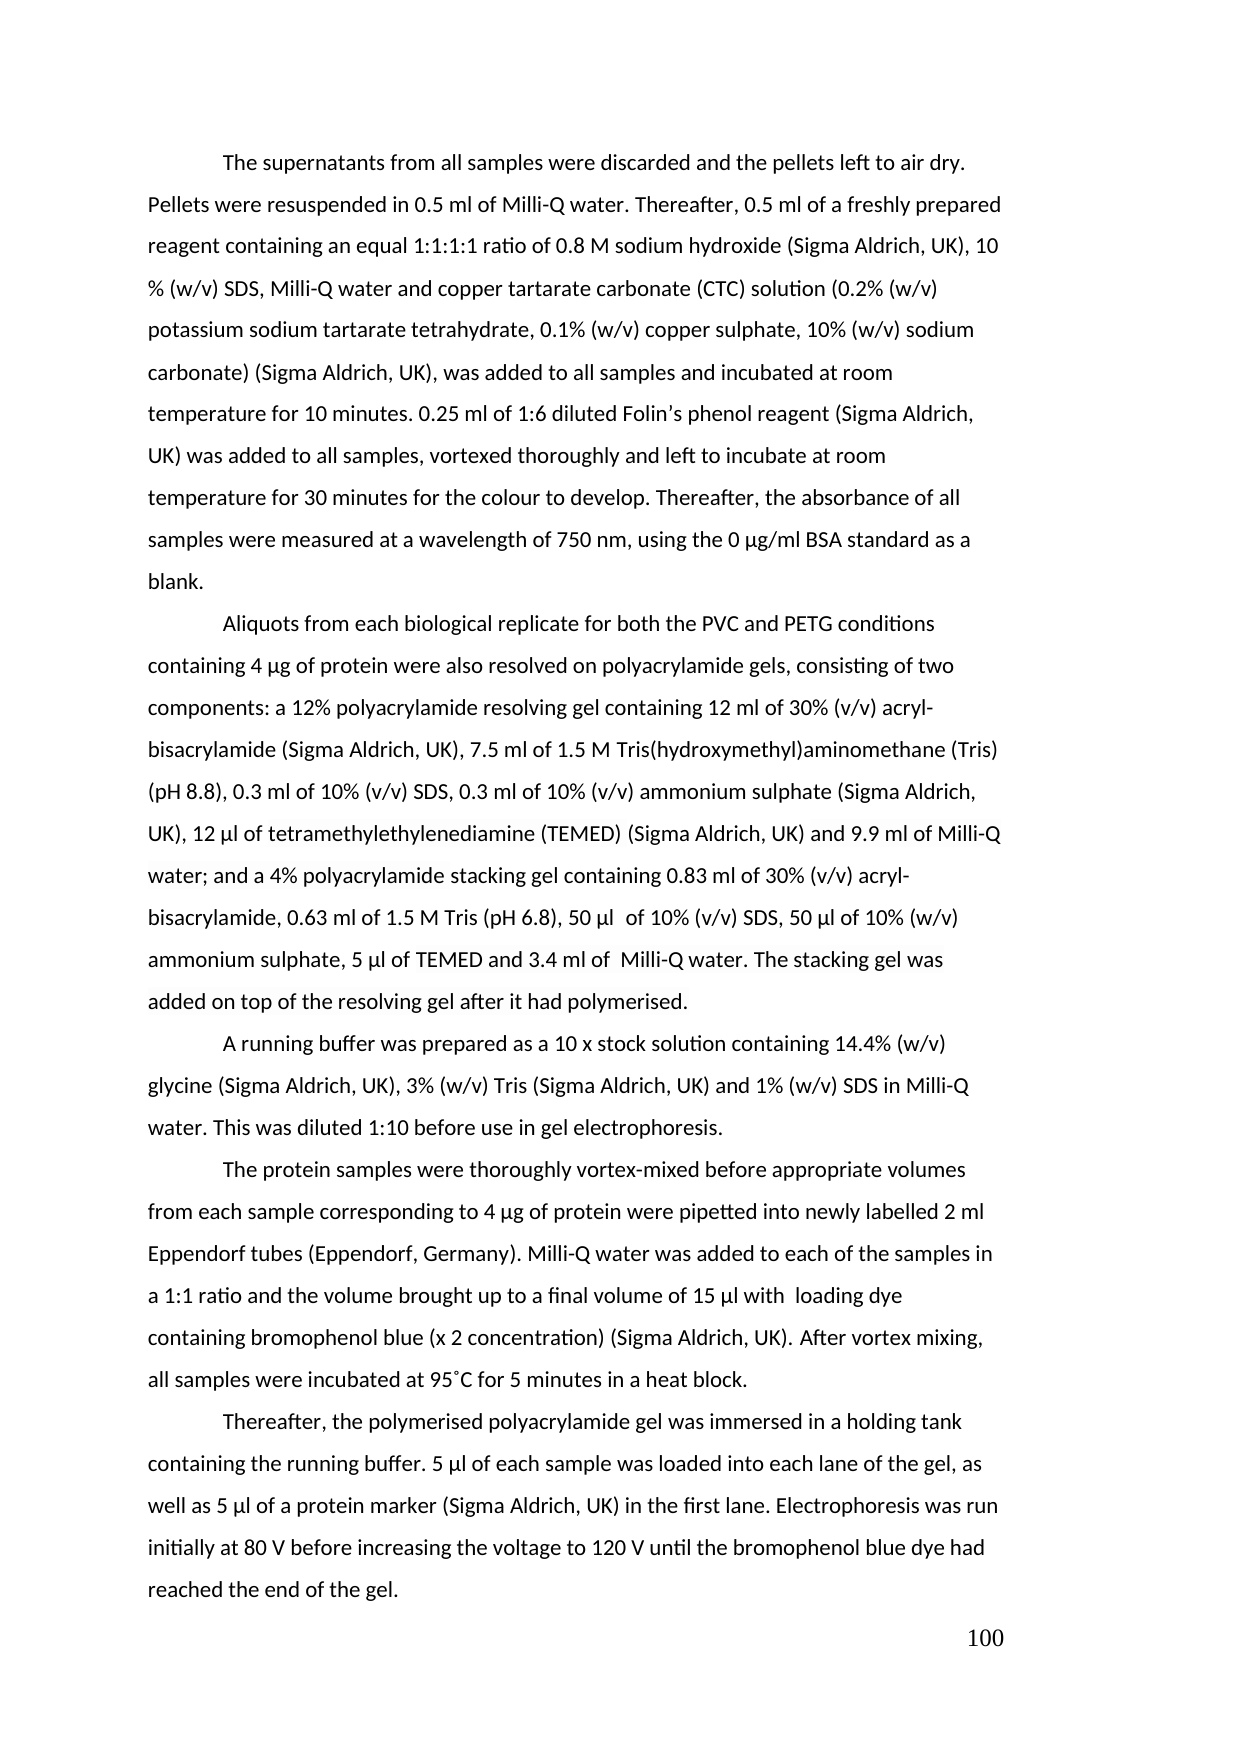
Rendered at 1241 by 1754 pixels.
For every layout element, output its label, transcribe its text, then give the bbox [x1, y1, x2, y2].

text Thereafter, the polymerised polyacrylamide gel was immersed in a holding tank containing the running buffer. 5 μl of each sample was loaded into each lane of the gel, as well as 5 μl of a protein marker (Sigma Aldrich, UK) in the first lane. Electrophoresis was run initially at 80 V before increasing the voltage to 120 V until the bromophenol blue dye had reached the end of the gel. [148, 1407, 1004, 1603]
text A running buffer was prepared as a 10 x stock solution containing 14.4% (w/v) glycine (Sigma Aldrich, UK), 3% (w/v) Tris (Sigma Aldrich, UK) and 1% (w/v) SDS in Milli-Q water. This was diluted 1:10 before use in gel electrophoresis. [148, 1029, 1004, 1141]
text Aliquots from each biological replicate for both the PVC and PETG conditions containing 4 μg of protein were also resolved on polyacrylamide gels, consisting of two components: a 12% polyacrylamide resolving gel containing 12 ml of 30% (v/v) acryl-bisacrylamide (Sigma Aldrich, UK), 7.5 ml of 1.5 M Tris(hydroxymethyl)aminomethane (Tris) (pH 8.8), 0.3 ml of 10% (v/v) SDS, 0.3 ml of 10% (v/v) ammonium sulphate (Sigma Aldrich, UK), 12 μl of tetramethylethylenediamine (TEMED) (Sigma Aldrich, UK) and 9.9 ml of Milli-Q water; and a 4% polyacrylamide stacking gel containing 0.83 ml of 30% (v/v) acryl-bisacrylamide, 0.63 ml of 1.5 M Tris (pH 6.8), 50 μl of 10% (v/v) SDS, 50 μl of 10% (w/v) ammonium sulphate, 5 μl of TEMED and 3.4 ml of Milli-Q water. The stacking gel was added on top of the resolving gel after it had polymerised. [148, 609, 1004, 1015]
text The protein samples were thoroughly vortex-mixed before appropriate volumes from each sample corresponding to 4 μg of protein were pipetted into newly labelled 2 ml Eppendorf tubes (Eppendorf, Germany). Milli-Q water was added to each of the samples in a 1:1 ratio and the volume brought up to a final volume of 15 μl with loading dye containing bromophenol blue (x 2 concentration) (Sigma Aldrich, UK). After vortex mixing, all samples were incubated at 95˚C for 5 minutes in a heat block. [148, 1155, 1004, 1393]
text The supernatants from all samples were discarded and the pellets left to air dry. Pellets were resuspended in 0.5 ml of Milli-Q water. Thereafter, 0.5 ml of a freshly prepared reagent containing an equal 1:1:1:1 ratio of 0.8 M sodium hydroxide (Sigma Aldrich, UK), 10 % (w/v) SDS, Milli-Q water and copper tartarate carbonate (CTC) solution (0.2% (w/v) potassium sodium tartarate tetrahydrate, 0.1% (w/v) copper sulphate, 10% (w/v) sodium carbonate) (Sigma Aldrich, UK), was added to all samples and incubated at room temperature for 10 minutes. 0.25 ml of 1:6 diluted Folin’s phenol reagent (Sigma Aldrich, UK) was added to all samples, vortexed thoroughly and left to incubate at room temperature for 30 minutes for the colour to develop. Thereafter, the absorbance of all samples were measured at a wavelength of 750 nm, using the 0 μg/ml BSA standard as a blank. [148, 148, 1004, 596]
